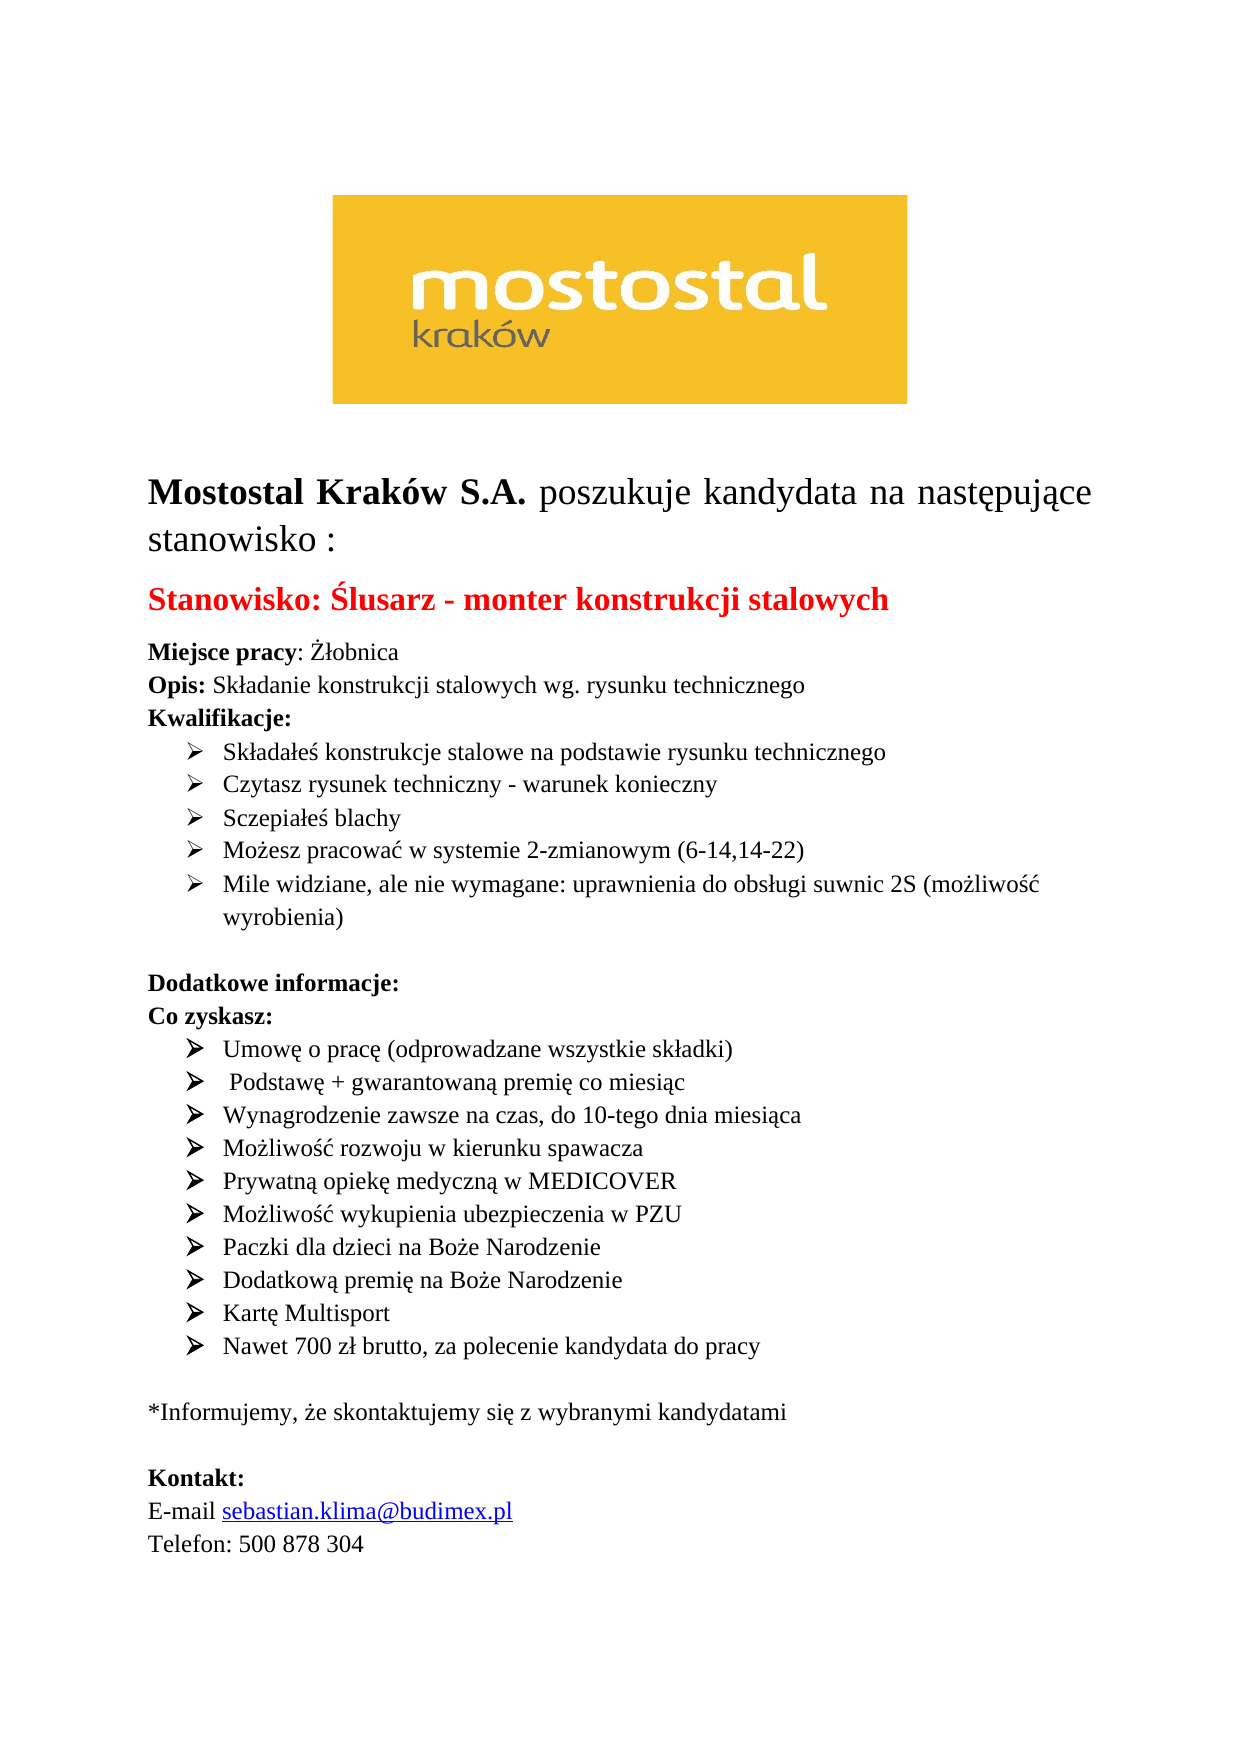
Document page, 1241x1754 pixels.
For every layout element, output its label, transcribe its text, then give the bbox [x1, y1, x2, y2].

list Czytasz rysunek techniczny - warunek konieczny [185, 769, 1093, 798]
text Telefon: 500 878 304 [148, 1529, 1093, 1558]
list Wynagrodzenie zawsze na czas, do 10-tego dnia miesiąca [185, 1100, 1093, 1128]
text Miejsce pracy: Żłobnica [148, 637, 1093, 666]
list Mile widziane, ale nie wymagane: uprawnienia do obsługi suwnic 2S (możliwość wyrobienia) [185, 869, 1093, 930]
list Składałeś konstrukcje stalowe na podstawie rysunku technicznego [185, 737, 1093, 765]
list Możliwość rozwoju w kierunku spawacza [185, 1133, 1093, 1162]
list Kartę Multisport [185, 1298, 1093, 1327]
text Kontakt: [148, 1463, 1093, 1492]
text *Informujemy, że skontaktujemy się z wybranymi kandydatami [148, 1397, 1093, 1426]
picture [332, 195, 908, 404]
list Prywatną opiekę medyczną w MEDICOVER [185, 1166, 1093, 1194]
list Możliwość wykupienia ubezpieczenia w PZU [185, 1199, 1093, 1228]
text Stanowisko: Ślusarz - monter konstrukcji stalowych [148, 579, 1093, 618]
list Nawet 700 zł brutto, za polecenie kandydata do pracy [185, 1331, 1093, 1360]
list Podstawę + gwarantowaną premię co miesiąc [185, 1067, 1093, 1096]
text Dodatkowe informacje: [148, 968, 1093, 996]
text Mostostal Kraków S.A. poszukuje kandydata na następujące stanowisko : [148, 470, 1093, 559]
text Opis: Składanie konstrukcji stalowych wg. rysunku technicznego [148, 671, 1093, 699]
list Umowę o pracę (odprowadzane wszystkie składki) [185, 1034, 1093, 1062]
list Dodatkową premię na Boże Narodzenie [185, 1265, 1093, 1294]
list Sczepiałeś blachy [185, 803, 1093, 831]
list Możesz pracować w systemie 2-zmianowym (6-14,14-22) [185, 836, 1093, 864]
text Kwalifikacje: [148, 703, 1093, 732]
text E-mail sebastian.klima@budimex.pl [148, 1496, 1093, 1525]
list Paczki dla dzieci na Boże Narodzenie [185, 1232, 1093, 1261]
text Co zyskasz: [148, 1001, 1093, 1029]
